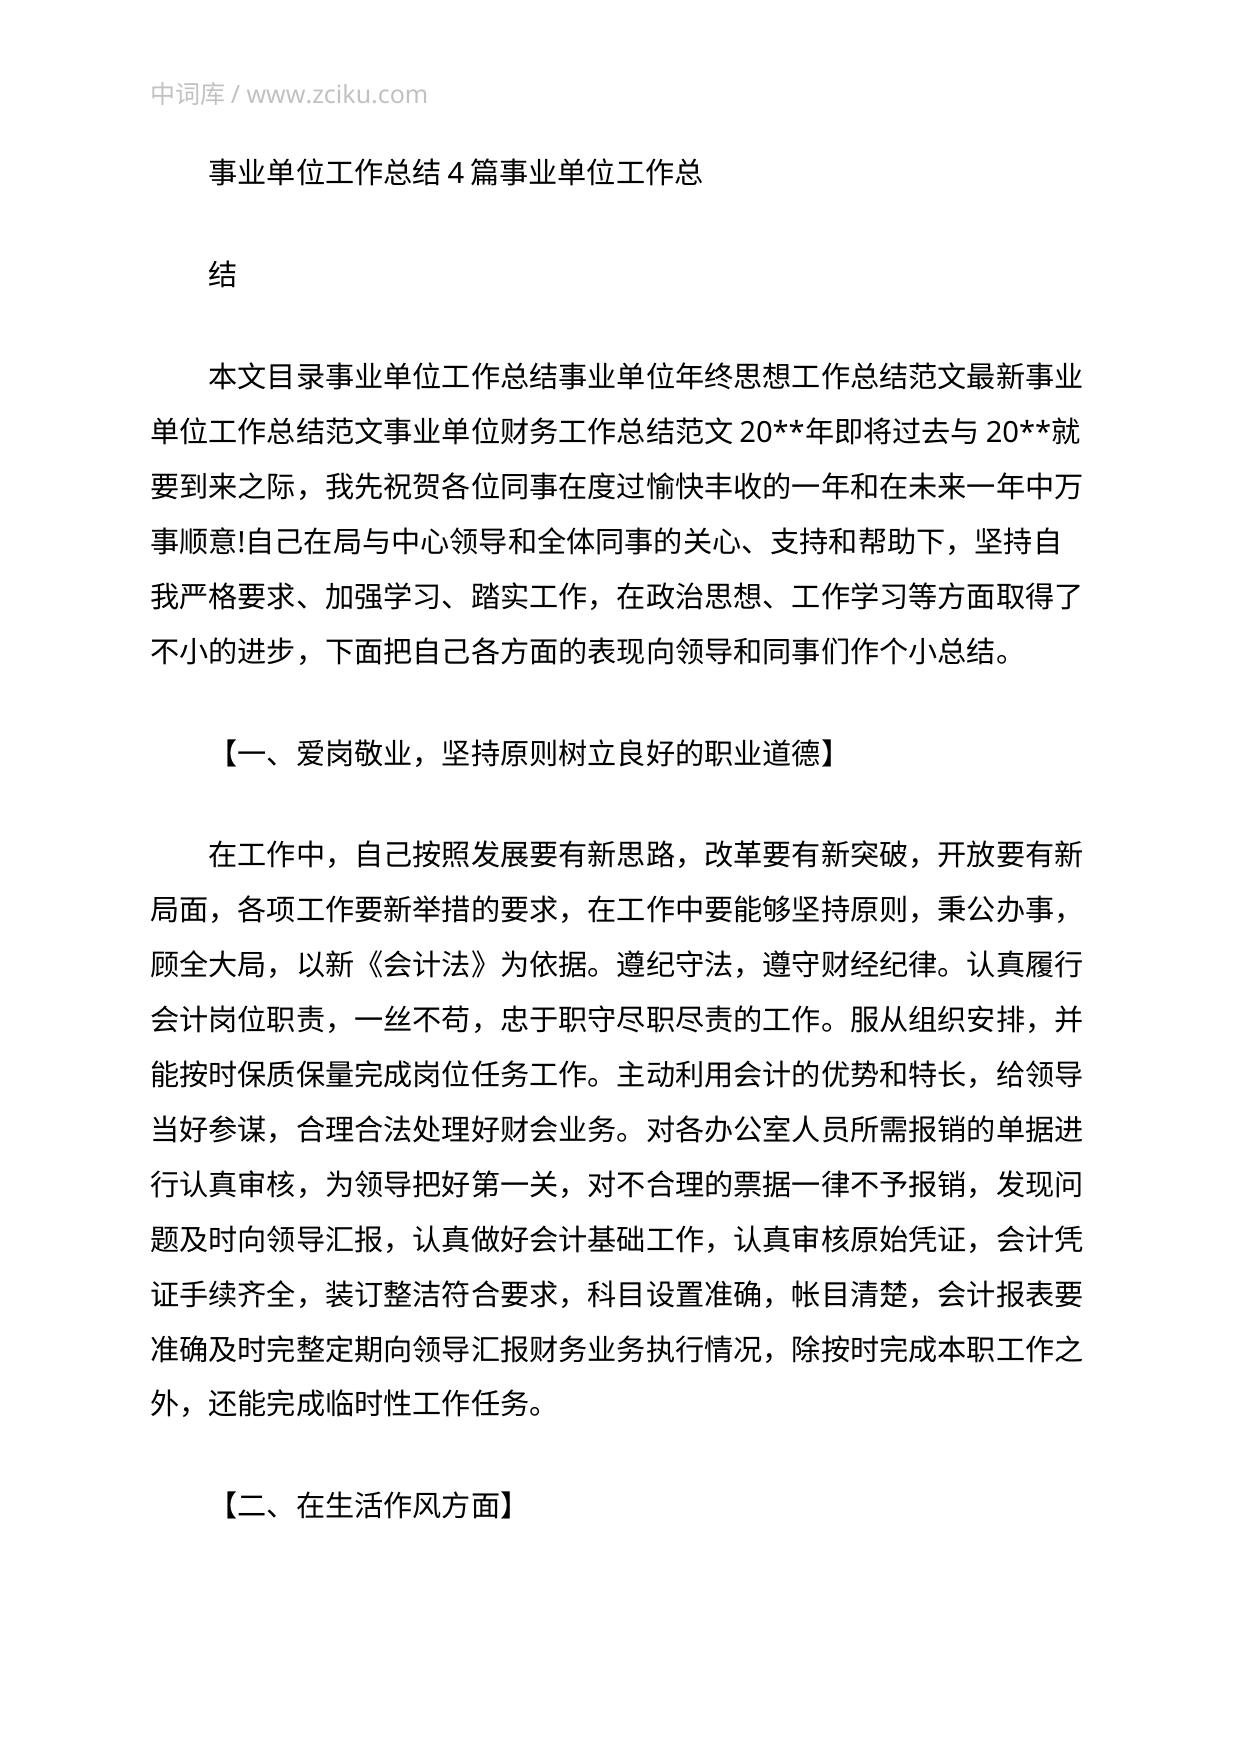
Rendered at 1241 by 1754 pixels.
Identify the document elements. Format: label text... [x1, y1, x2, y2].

text 结 [150, 252, 1090, 294]
text 【二、在生活作风方面】 [150, 1483, 1090, 1525]
text 本文目录事业单位工作总结事业单位年终思想工作总结范文最新事业单位工作总结范文事业单位财务工作总结范文20**年即将过去与20**就要到来之际，我先祝贺各位同事在度过愉快丰收的一年和在未来一年中万事顺意!自己在局与中心领导和全体同事的关心、支持和帮助下，坚持自我严格要求、加强学习、踏实工作，在政治思想、工作学习等方面取得了不小的进步，下面把自己各方面的表现向领导和同事们作个小总结。 [150, 354, 1090, 671]
text 【一、爱岗敬业，坚持原则树立良好的职业道德】 [150, 730, 1090, 772]
text 在工作中，自己按照发展要有新思路，改革要有新突破，开放要有新局面，各项工作要新举措的要求，在工作中要能够坚持原则，秉公办事，顾全大局，以新《会计法》为依据。遵纪守法，遵守财经纪律。认真履行会计岗位职责，一丝不苟，忠于职守尽职尽责的工作。服从组织安排，并能按时保质保量完成岗位任务工作。主动利用会计的优势和特长，给领导当好参谋，合理合法处理好财会业务。对各办公室人员所需报销的单据进行认真审核，为领导把好第一关，对不合理的票据一律不予报销，发现问题及时向领导汇报，认真做好会计基础工作，认真审核原始凭证，会计凭证手续齐全，装订整洁符合要求，科目设置准确，帐目清楚，会计报表要准确及时完整定期向领导汇报财务业务执行情况，除按时完成本职工作之外，还能完成临时性工作任务。 [150, 832, 1090, 1423]
text 事业单位工作总结4篇事业单位工作总 [150, 150, 1090, 192]
